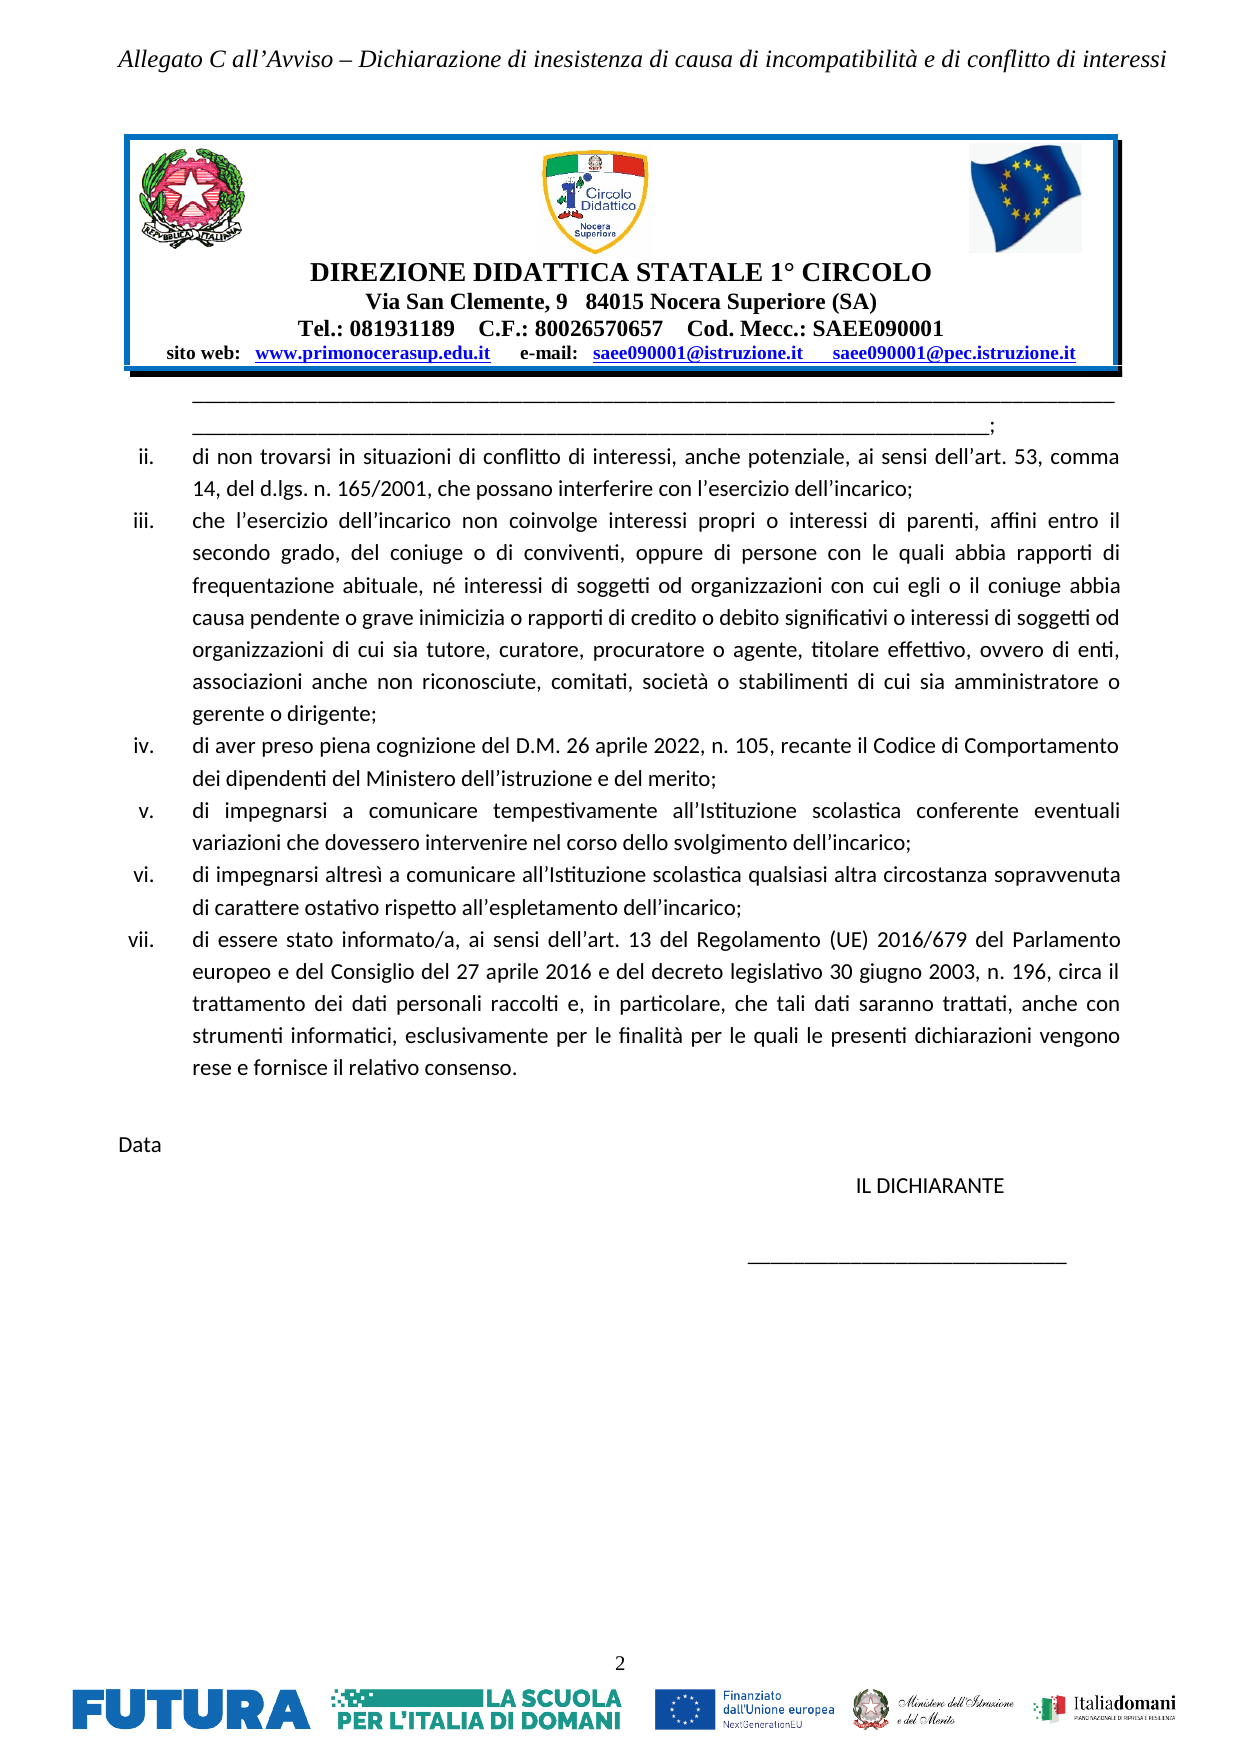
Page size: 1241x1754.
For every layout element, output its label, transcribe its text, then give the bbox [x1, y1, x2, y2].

list di non trovarsi in situazioni di conflitto di interessi, anche potenziale, ai sensi dell’art. 53, comma 14, del d.lgs. n. 165/2001, che possano interferire con l’esercizio dell’incarico; [154, 442, 1122, 502]
list di impegnarsi a comunicare tempestivamente all’Istituzione scolastica conferente eventuali variazioni che dovessero intervenire nel corso dello svolgimento dell’incarico; [154, 796, 1122, 856]
picture [71, 1686, 1178, 1733]
list che l’esercizio dell’incarico non coinvolge interessi propri o interessi di parenti, affini entro il secondo grado, del coniuge o di conviventi, oppure di persone con le quali abbia rapporti di frequentazione abituale, né interessi di soggetti od organizzazioni con cui egli o il coniuge abbia causa pendente o grave inimicizia o rapporti di credito o debito significativi o interessi di soggetti od organizzazioni di cui sia tutore, curatore, procuratore o agente, titolare effettivo, ovvero di enti, associazioni anche non riconosciute, comitati, società o stabilimenti di cui sia amministratore o gerente o dirigente; [154, 506, 1122, 727]
text Data [118, 1130, 1122, 1158]
list di aver preso piena cognizione del D.M. 26 aprile 2022, n. 105, recante il Codice di Comportamento dei dipendenti del Ministero dell’istruzione e del merito; [154, 732, 1122, 792]
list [192, 378, 1122, 438]
text ____________________________ [634, 1239, 1122, 1267]
list di impegnarsi altresì a comunicare all’Istituzione scolastica qualsiasi altra circostanza sopravvenuta di carattere ostativo rispetto all’espletamento dell’incarico; [154, 860, 1122, 921]
list di essere stato informato/a, ai sensi dell’art. 13 del Regolamento (UE) 2016/679 del Parlamento europeo e del Consiglio del 27 aprile 2016 e del decreto legislativo 30 giugno 2003, n. 196, circa il trattamento dei dati personali raccolti e, in particolare, che tali dati saranno trattati, anche con strumenti informatici, esclusivamente per le finalità per le quali le presenti dichiarazioni vengono rese e fornisce il relativo consenso. [154, 925, 1122, 1082]
text IL DICHIARANTE [118, 1171, 1122, 1227]
